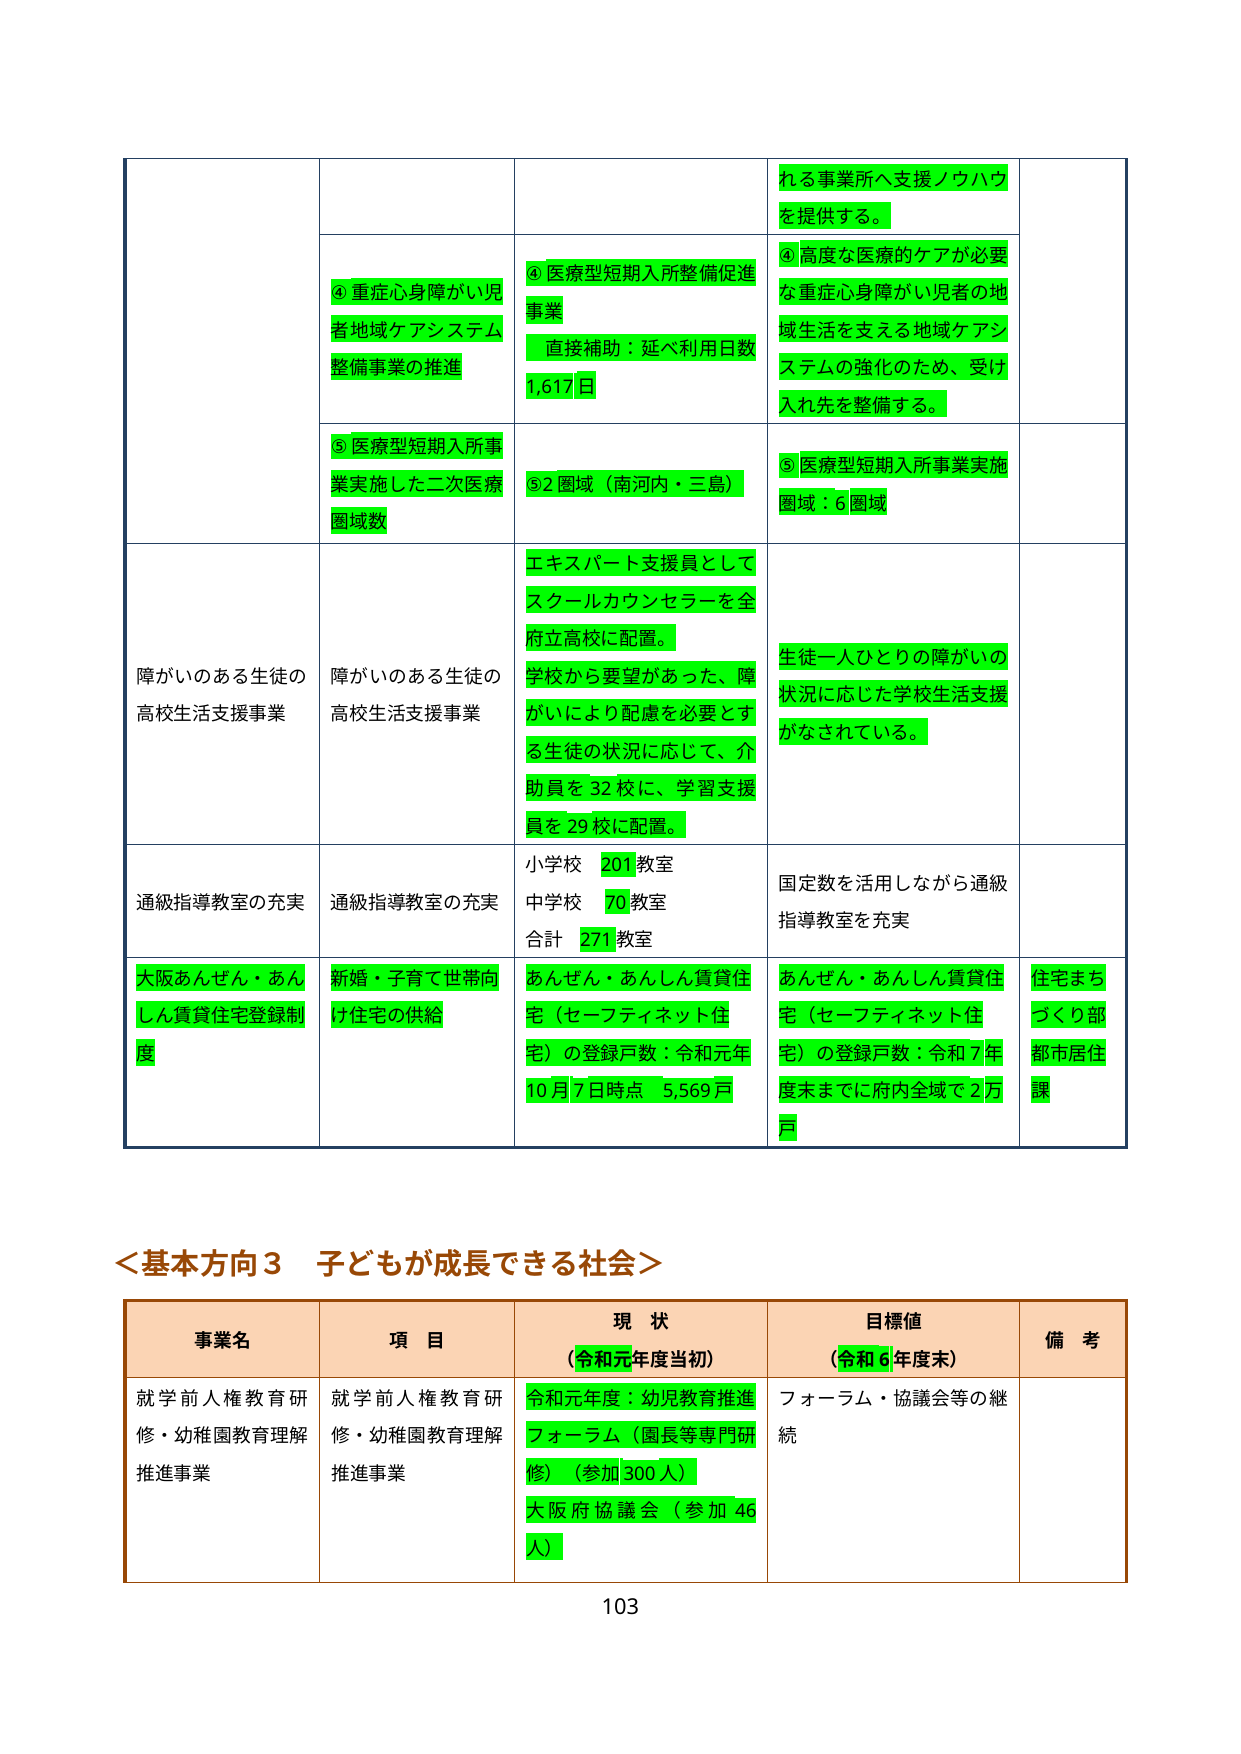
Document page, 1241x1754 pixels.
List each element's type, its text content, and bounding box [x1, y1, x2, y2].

table_cell ⑤医療型短期入所事業実施した二次医療圏域数 [320, 424, 514, 543]
table_cell あんぜん・あんしん賃貸住宅（セーフティネット住宅）の登録戸数：令和7年度末までに府内全域で2万戸 [768, 958, 1019, 1146]
table_cell ⑤2圏域（南河内・三島） [515, 424, 767, 543]
table_cell [1020, 424, 1125, 543]
table_cell [1020, 1378, 1125, 1582]
table_cell 通級指導教室の充実 [320, 845, 514, 957]
text ＜基本方向３ 子どもが成長できる社会＞ [112, 1224, 1128, 1299]
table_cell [515, 159, 767, 234]
table_cell 通級指導教室の充実 [127, 845, 319, 957]
table_header 現 状 （令和元年度当初） [515, 1302, 767, 1377]
table_cell 障がいのある生徒の高校生活支援事業 [320, 544, 514, 844]
table_header 備 考 [1020, 1302, 1125, 1377]
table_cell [320, 159, 514, 234]
table_cell 障がいのある生徒の高校生活支援事業 [127, 544, 319, 844]
table_cell ④高度な医療的ケアが必要な重症心身障がい児者の地域生活を支える地域ケアシステムの強化のため、受け入れ先を整備する。 [768, 235, 1019, 423]
table_cell 住宅まちづくり部都市居住課 [1020, 958, 1125, 1146]
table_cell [320, 1378, 514, 1582]
table_cell フォーラム・協議会等の継続 [768, 1378, 1019, 1582]
table_cell 国定数を活用しながら通級指導教室を充実 [768, 845, 1019, 957]
table_cell [1020, 544, 1125, 844]
table_cell エキスパート支援員としてスクールカウンセラーを全府立高校に配置。 学校から要望があった、障がいにより配慮を必要とする生徒の状況に応じて、介助員を32校に、学習支援員を29校に配置。 [515, 544, 767, 844]
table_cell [127, 1378, 319, 1582]
table_header 目標値 （令和6年度末） [768, 1302, 1019, 1377]
table_header 項 目 [320, 1302, 514, 1377]
table_cell ⑤医療型短期入所事業実施圏域：6圏域 [768, 424, 1019, 543]
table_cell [515, 1378, 767, 1582]
table_cell ④重症心身障がい児者地域ケアシステム整備事業の推進 [320, 235, 514, 423]
table_header 事業名 [127, 1302, 319, 1377]
table_cell 小学校 201教室 中学校 70教室 合計 271教室 [515, 845, 767, 957]
table_cell 生徒一人ひとりの障がいの状況に応じた学校生活支援がなされている。 [768, 544, 1019, 844]
table_cell 大阪あんぜん・あんしん賃貸住宅登録制度 [127, 958, 319, 1146]
table_cell あんぜん・あんしん賃貸住宅（セーフティネット住宅）の登録戸数：令和元年10月7日時点 5,569戸 [515, 958, 767, 1146]
table_cell ④医療型短期入所整備促進事業 直接補助：延べ利用日数1,617日 [515, 235, 767, 423]
table_cell [1020, 845, 1125, 957]
table_cell 新婚・子育て世帯向け住宅の供給 [320, 958, 514, 1146]
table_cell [768, 159, 1019, 234]
table_cell [1020, 159, 1125, 423]
